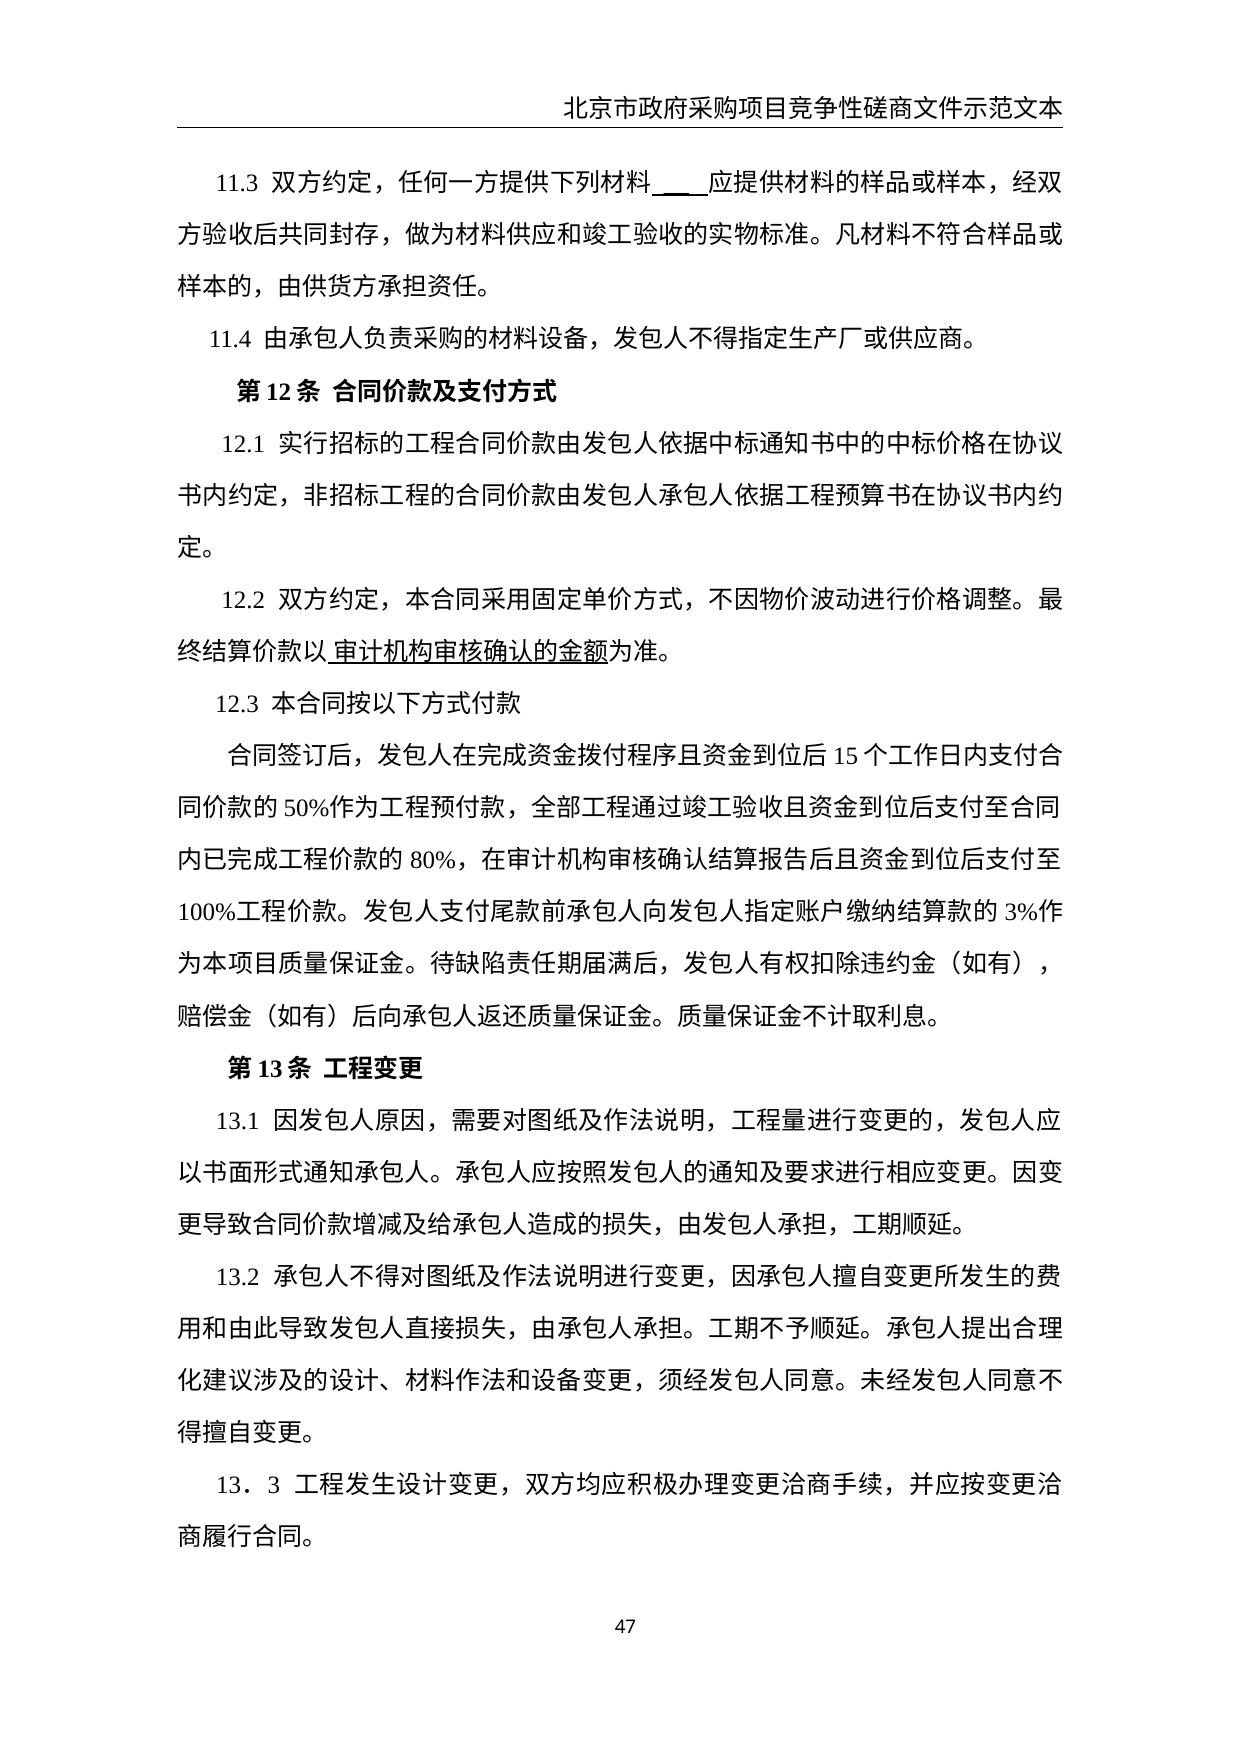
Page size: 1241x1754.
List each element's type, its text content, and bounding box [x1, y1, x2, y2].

text 12.3 本合同按以下方式付款 [177, 671, 1063, 723]
text 12.1 实行招标的工程合同价款由发包人依据中标通知书中的中标价格在协议书内约定，非招标工程的合同价款由发包人承包人依据工程预算书在协议书内约定。 [177, 410, 1063, 567]
text 12.2 双方约定，本合同采用固定单价方式，不因物价波动进行价格调整。最终结算价款以 审计机构审核确认的金额为准。 [177, 567, 1063, 671]
text 第12条 合同价款及支付方式 [177, 358, 1063, 410]
text 13．3 工程发生设计变更，双方均应积极办理变更洽商手续，并应按变更洽商履行合同。 [177, 1452, 1063, 1556]
text 13.2 承包人不得对图纸及作法说明进行变更，因承包人擅自变更所发生的费用和由此导致发包人直接损失，由承包人承担。工期不予顺延。承包人提出合理化建议涉及的设计、材料作法和设备变更，须经发包人同意。未经发包人同意不得擅自变更。 [177, 1244, 1063, 1452]
text 13.1 因发包人原因，需要对图纸及作法说明，工程量进行变更的，发包人应以书面形式通知承包人。承包人应按照发包人的通知及要求进行相应变更。因变更导致合同价款增减及给承包人造成的损失，由发包人承担，工期顺延。 [177, 1087, 1063, 1244]
text 第13条 工程变更 [177, 1035, 1063, 1087]
text 11.3 双方约定，任何一方提供下列材料 __ 应提供材料的样品或样本，经双方验收后共同封存，做为材料供应和竣工验收的实物标准。凡材料不符合样品或样本的，由供货方承担资任。 [177, 150, 1063, 306]
text 11.4 由承包人负责采购的材料设备，发包人不得指定生产厂或供应商。 [177, 306, 1063, 358]
text 合同签订后，发包人在完成资金拨付程序且资金到位后15个工作日内支付合同价款的50%作为工程预付款，全部工程通过竣工验收且资金到位后支付至合同内已完成工程价款的80%，在审计机构审核确认结算报告后且资金到位后支付至100%工程价款。发包人支付尾款前承包人向发包人指定账户缴纳结算款的3%作为本项目质量保证金。待缺陷责任期届满后，发包人有权扣除违约金（如有），赔偿金（如有）后向承包人返还质量保证金。质量保证金不计取利息。 [177, 723, 1063, 1035]
